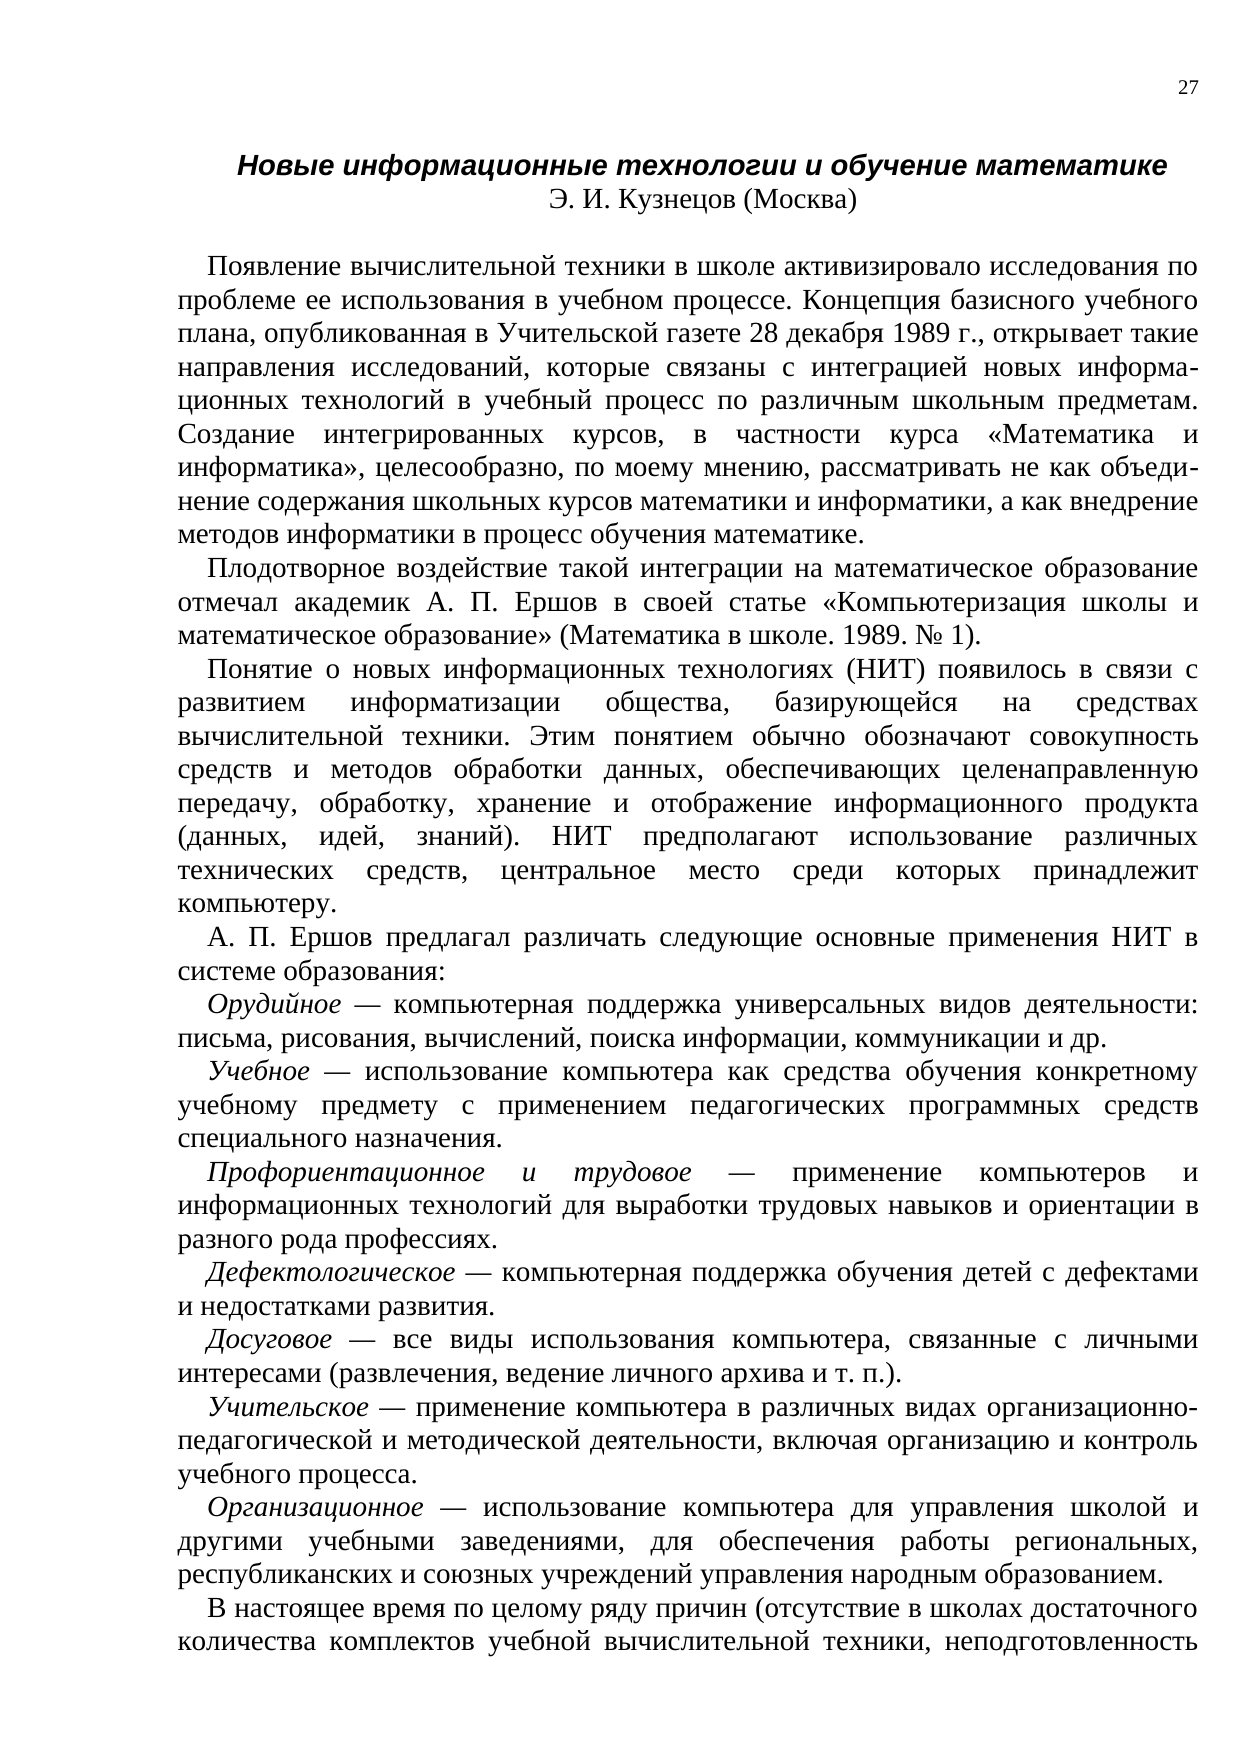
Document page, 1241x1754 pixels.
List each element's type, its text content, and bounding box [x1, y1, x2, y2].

text А. П. Ершов предлагал различать следующие основные применения НИТ в системе образования: [177, 919, 1199, 986]
text Учительское — применение компьютера в различных видах организационно-педагогической и методической деятельности, включая организацию и контроль учебного процесса. [177, 1389, 1199, 1489]
text Дефектологическое — компьютерная поддержка обучения детей с дефектами и недостатками развития. [177, 1254, 1199, 1322]
text Досуговое — все виды использования компьютера, связанные с личными интересами (развлечения, ведение личного архива и т. п.). [177, 1322, 1199, 1389]
text Орудийное — компьютерная поддержка универсальных видов деятельности: письма, рисования, вычислений, поиска информации, коммуникации и др. [177, 986, 1199, 1053]
text Понятие о новых информационных технологиях (НИТ) появилось в связи с развитием информатизации общества, базирующейся на средствах вычислительной техники. Этим понятием обычно обозначают совокупность средств и методов обработки данных, обеспечивающих целенаправленную передачу, обработку, хранение и отображение информационного продукта (данных, идей, знаний). НИТ предполагают использование различных технических средств, центральное место среди которых принадлежит компьютеру. [177, 651, 1199, 919]
text Плодотворное воздействие такой интеграции на математическое образование отмечал академик А. П. Ершов в своей статье «Компьютеризация школы и математическое образование» (Математика в школе. 1989. № 1). [177, 550, 1199, 651]
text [177, 1590, 1199, 1657]
subtitle Новые информационные технологии и обучение математике [177, 148, 1199, 181]
text Профориентационное и трудовое — применение компьютеров и информационных технологий для выработки трудовых навыков и ориентации в разного рода профессиях. [177, 1154, 1199, 1254]
text Учебное — использование компьютера как средства обучения конкретному учебному предмету с применением педагогических программных средств специального назначения. [177, 1053, 1199, 1154]
text Появление вычислительной техники в школе активизировало исследования по проблеме ее использования в учебном процессе. Концепция базисного учебного плана, опубликованная в Учительской газете 28 декабря 1989 г., открывает такие направления исследований, которые связаны с интеграцией новых информационных технологий в учебный процесс по различным школьным предметам. Создание интегрированных курсов, в частности курса «Математика и информатика», целесообразно, по моему мнению, рассматривать не как объединение содержания школьных курсов математики и информатики, а как внедрение методов информатики в процесс обучения математике. [177, 248, 1199, 550]
text Э. И. Кузнецов (Москва) [177, 181, 1199, 215]
text Организационное — использование компьютера для управления школой и другими учебными заведениями, для обеспечения работы региональных, республиканских и союзных учреждений управления народным образованием. [177, 1489, 1199, 1590]
